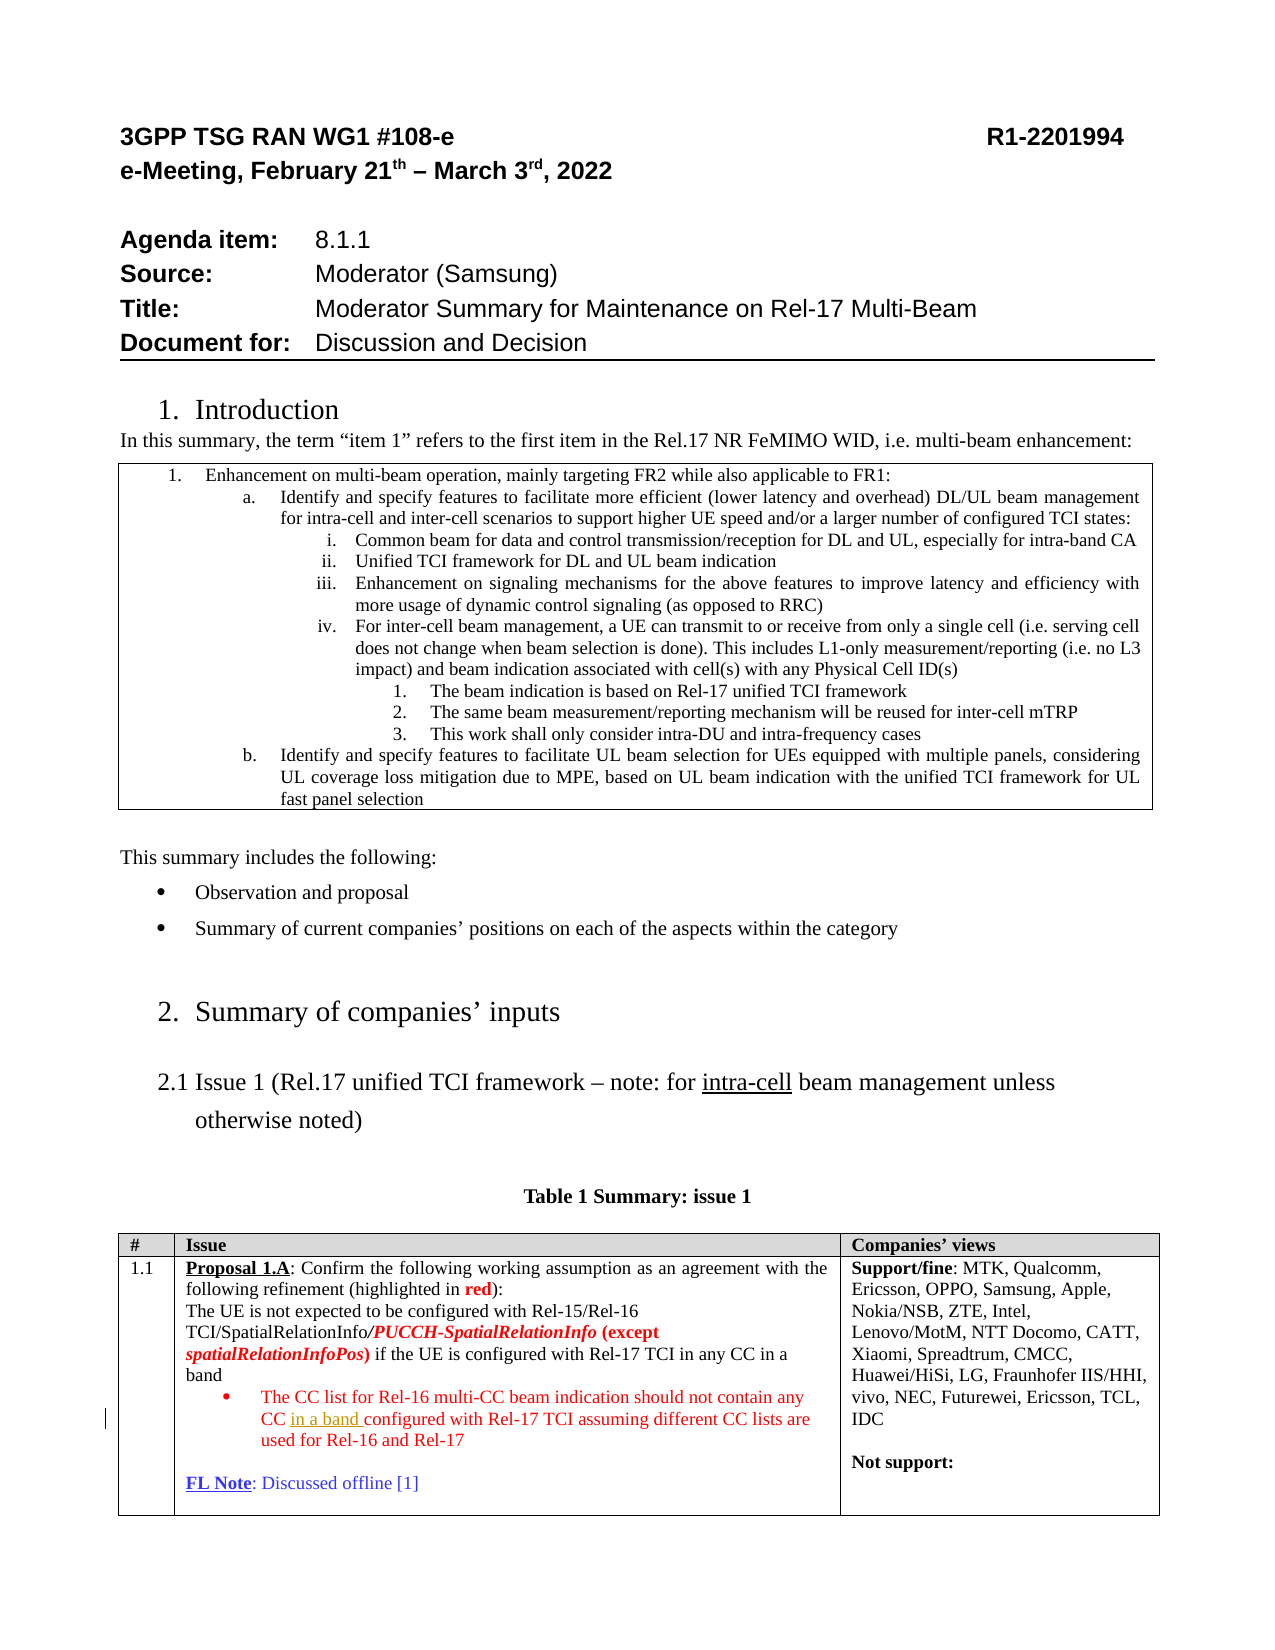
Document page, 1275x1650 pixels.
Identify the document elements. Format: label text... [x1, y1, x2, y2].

table_header # [119, 1234, 174, 1256]
table_header Enhancement on multi-beam operation, mainly targeting FR2 while also applicable to FR1: Identify and specify features to facilitate more efficient (lower latency and overhead) DL/UL beam management for intra-cell and inter-cell scenarios to support higher UE speed and/or a larger number of configured TCI states: Common beam for data and control transmission/reception for DL and UL, especially for intra-band CA Unified TCI framework for DL and UL beam indication Enhancement on signaling mechanisms for the above features to improve latency and efficiency with more usage of dynamic control signaling (as opposed to RRC) For inter-cell beam management, a UE can transmit to or receive from only a single cell (i.e. serving cell does not change when beam selection is done). This includes L1-only measurement/reporting (i.e. no L3 impact) and beam indication associated with cell(s) with any Physical Cell ID(s) The beam indication is based on Rel-17 unified TCI framework The same beam measurement/reporting mechanism will be reused for inter-cell mTRP This work shall only consider intra-DU and intra-frequency cases Identify and specify features to facilitate UL beam selection for UEs equipped with multiple panels, considering UL coverage loss mitigation due to MPE, based on UL beam indication with the unified TCI framework for UL fast panel selection [119, 464, 1152, 809]
table_header Issue [175, 1234, 840, 1256]
table_header Companies’ views [841, 1234, 1159, 1256]
text This summary includes the following: [120, 845, 1155, 869]
text e-Meeting, February 21th – March 3rd, 2022 [120, 156, 1155, 185]
text In this summary, the term “item 1” refers to the first item in the Rel.17 NR FeMIMO WID, i.e. multi-beam enhancement: [120, 428, 1155, 452]
table_cell Support/fine: MTK, Qualcomm, Ericsson, OPPO, Samsung, Apple, Nokia/NSB, ZTE, Intel, Lenovo/MotM, NTT Docomo, CATT, Xiaomi, Spreadtrum, CMCC, Huawei/HiSi, LG, Fraunhofer IIS/HHI, vivo, NEC, Futurewei, Ericsson, TCL, IDC Not support: [841, 1257, 1159, 1515]
text 3GPP TSG RAN WG1 #108-e R1-2201994 [120, 122, 1155, 150]
table_cell Proposal 1.A: Confirm the following working assumption as an agreement with the following refinement (highlighted in red): The UE is not expected to be configured with Rel-15/Rel-16 TCI/SpatialRelationInfo/PUCCH-SpatialRelationInfo (except spatialRelationInfoPos) if the UE is configured with Rel-17 TCI in any CC in a band The CC list for Rel-16 multi-CC beam indication should not contain any CC configured with Rel-17 TCI assuming different CC lists are used for Rel-16 and Rel-17 FL Note: Discussed offline [1] [175, 1257, 840, 1515]
subtitle Summary of companies’ inputs [157, 992, 1155, 1030]
subtitle Introduction [157, 390, 1155, 428]
subtitle Issue 1 (Rel.17 unified TCI framework – note: for intra-cell beam management unless otherwise noted) [157, 1063, 1155, 1139]
text Title: Moderator Summary for Maintenance on Rel-17 Multi-Beam [120, 294, 1155, 323]
text Agenda item: 8.1.1 [120, 225, 1155, 254]
text Source: Moderator (Samsung) [120, 259, 1155, 288]
text Table 1 Summary: issue 1 [120, 1177, 1155, 1215]
list Observation and proposal [157, 880, 1155, 904]
list Summary of current companies’ positions on each of the aspects within the category [157, 915, 1155, 939]
text Document for: Discussion and Decision [120, 328, 1155, 359]
table_cell 1.1 [119, 1257, 174, 1515]
